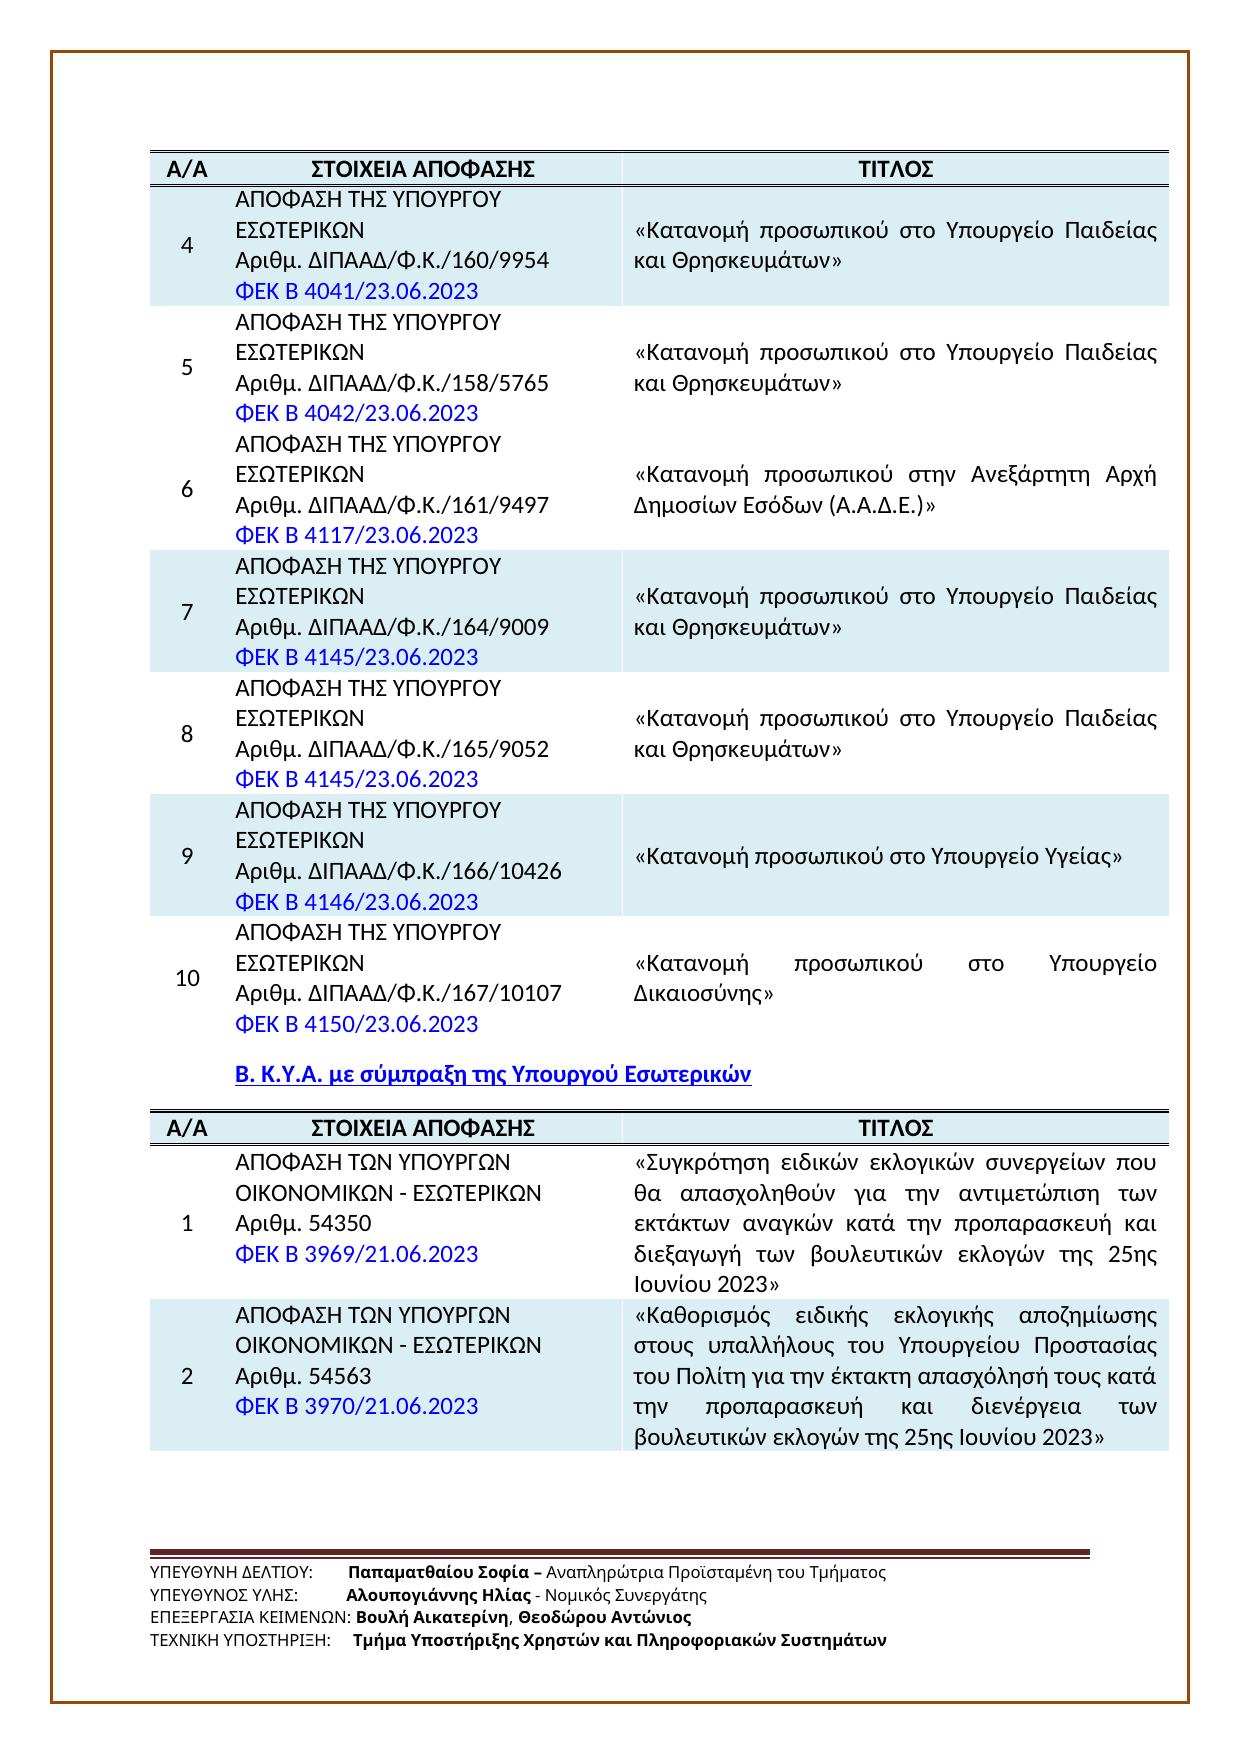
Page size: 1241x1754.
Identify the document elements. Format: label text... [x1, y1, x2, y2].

subtitle Β. Κ.Υ.Α. με σύμπραξη της Υπουργού Εσωτερικών [150, 1058, 1053, 1089]
table_cell «Κατανομή προσωπικού στο Υπουργείο Παιδείας και Θρησκευμάτων» [623, 550, 1169, 672]
table_cell ΑΠΟΦΑΣΗ ΤΗΣ ΥΠΟΥΡΓΟΥ ΕΣΩΤΕΡΙΚΩΝ Αριθμ. ΔΙΠΑΑΔ/Φ.Κ./166/10426 ΦΕΚ B 4146/23.06.2023 [224, 794, 622, 916]
table_header ΤΙΤΛΟΣ [623, 153, 1169, 184]
table_cell 5 [150, 306, 224, 428]
table_cell «Συγκρότηση ειδικών εκλογικών συνεργείων που θα απασχοληθούν για την αντιμετώπιση των εκτάκτων αναγκών κατά την προπαρασκευή και διεξαγωγή των βουλευτικών εκλογών της 25ης Ιουνίου 2023» [623, 1146, 1169, 1299]
table_cell 7 [150, 550, 224, 672]
table_cell 1 [150, 1146, 224, 1299]
table_cell 4 [150, 187, 224, 306]
table_header A/A [150, 153, 224, 184]
table_header ΣΤΟΙΧΕΙΑ ΑΠΟΦΑΣΗΣ [224, 153, 622, 184]
table_cell ΑΠΟΦΑΣΗ ΤΗΣ ΥΠΟΥΡΓΟΥ ΕΣΩΤΕΡΙΚΩΝ Αριθμ. ΔΙΠΑΑΔ/Φ.Κ./160/9954 ΦΕΚ B 4041/23.06.2023 [224, 187, 622, 306]
table_cell «Κατανομή προσωπικού στο Υπουργείο Δικαιοσύνης» [623, 916, 1169, 1038]
table_header A/A [150, 1113, 224, 1143]
table_cell ΑΠΟΦΑΣΗ ΤΩΝ ΥΠΟΥΡΓΩΝ ΟΙΚΟΝΟΜΙΚΩΝ - ΕΣΩΤΕΡΙΚΩΝ Αριθμ. 54350 ΦΕΚ B 3969/21.06.2023 [224, 1146, 622, 1299]
table_cell ΑΠΟΦΑΣΗ ΤΩΝ ΥΠΟΥΡΓΩΝ ΟΙΚΟΝΟΜΙΚΩΝ - ΕΣΩΤΕΡΙΚΩΝ Αριθμ. 54563 ΦΕΚ B 3970/21.06.2023 [224, 1299, 622, 1451]
table_cell «Καθορισμός ειδικής εκλογικής αποζημίωσης στους υπαλλήλους του Υπουργείου Προστασίας του Πολίτη για την έκτακτη απασχόλησή τους κατά την προπαρασκευή και διενέργεια των βουλευτικών εκλογών της 25ης Ιουνίου 2023» [623, 1299, 1169, 1451]
table_cell 8 [150, 672, 224, 794]
table_cell 9 [150, 794, 224, 916]
table_cell 10 [150, 916, 224, 1038]
table_cell ΑΠΟΦΑΣΗ ΤΗΣ ΥΠΟΥΡΓΟΥ ΕΣΩΤΕΡΙΚΩΝ Αριθμ. ΔΙΠΑΑΔ/Φ.Κ./161/9497 ΦΕΚ B 4117/23.06.2023 [224, 428, 622, 550]
table_cell ΑΠΟΦΑΣΗ ΤΗΣ ΥΠΟΥΡΓΟΥ ΕΣΩΤΕΡΙΚΩΝ Αριθμ. ΔΙΠΑΑΔ/Φ.Κ./167/10107 ΦΕΚ B 4150/23.06.2023 [224, 916, 622, 1038]
table_header ΣΤΟΙΧΕΙΑ ΑΠΟΦΑΣΗΣ [224, 1113, 622, 1143]
table_cell ΑΠΟΦΑΣΗ ΤΗΣ ΥΠΟΥΡΓΟΥ ΕΣΩΤΕΡΙΚΩΝ Αριθμ. ΔΙΠΑΑΔ/Φ.Κ./164/9009 ΦΕΚ B 4145/23.06.2023 [224, 550, 622, 672]
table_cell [623, 187, 1169, 306]
table_header ΤΙΤΛΟΣ [623, 1113, 1169, 1143]
table_cell ΑΠΟΦΑΣΗ ΤΗΣ ΥΠΟΥΡΓΟΥ ΕΣΩΤΕΡΙΚΩΝ Αριθμ. ΔΙΠΑΑΔ/Φ.Κ./165/9052 ΦΕΚ B 4145/23.06.2023 [224, 672, 622, 794]
table_cell «Κατανομή προσωπικού στο Υπουργείο Υγείας» [623, 794, 1169, 916]
table_cell 2 [150, 1299, 224, 1451]
table_cell «Κατανομή προσωπικού στο Υπουργείο Παιδείας και Θρησκευμάτων» [623, 672, 1169, 794]
table_cell ΑΠΟΦΑΣΗ ΤΗΣ ΥΠΟΥΡΓΟΥ ΕΣΩΤΕΡΙΚΩΝ Αριθμ. ΔΙΠΑΑΔ/Φ.Κ./158/5765 ΦΕΚ B 4042/23.06.2023 [224, 306, 622, 428]
table_cell «Κατανομή προσωπικού στο Υπουργείο Παιδείας και Θρησκευμάτων» [623, 306, 1169, 428]
table_cell «Κατανομή προσωπικού στην Ανεξάρτητη Αρχή Δημοσίων Εσόδων (Α.Α.Δ.Ε.)» [623, 428, 1169, 550]
table_cell 6 [150, 428, 224, 550]
